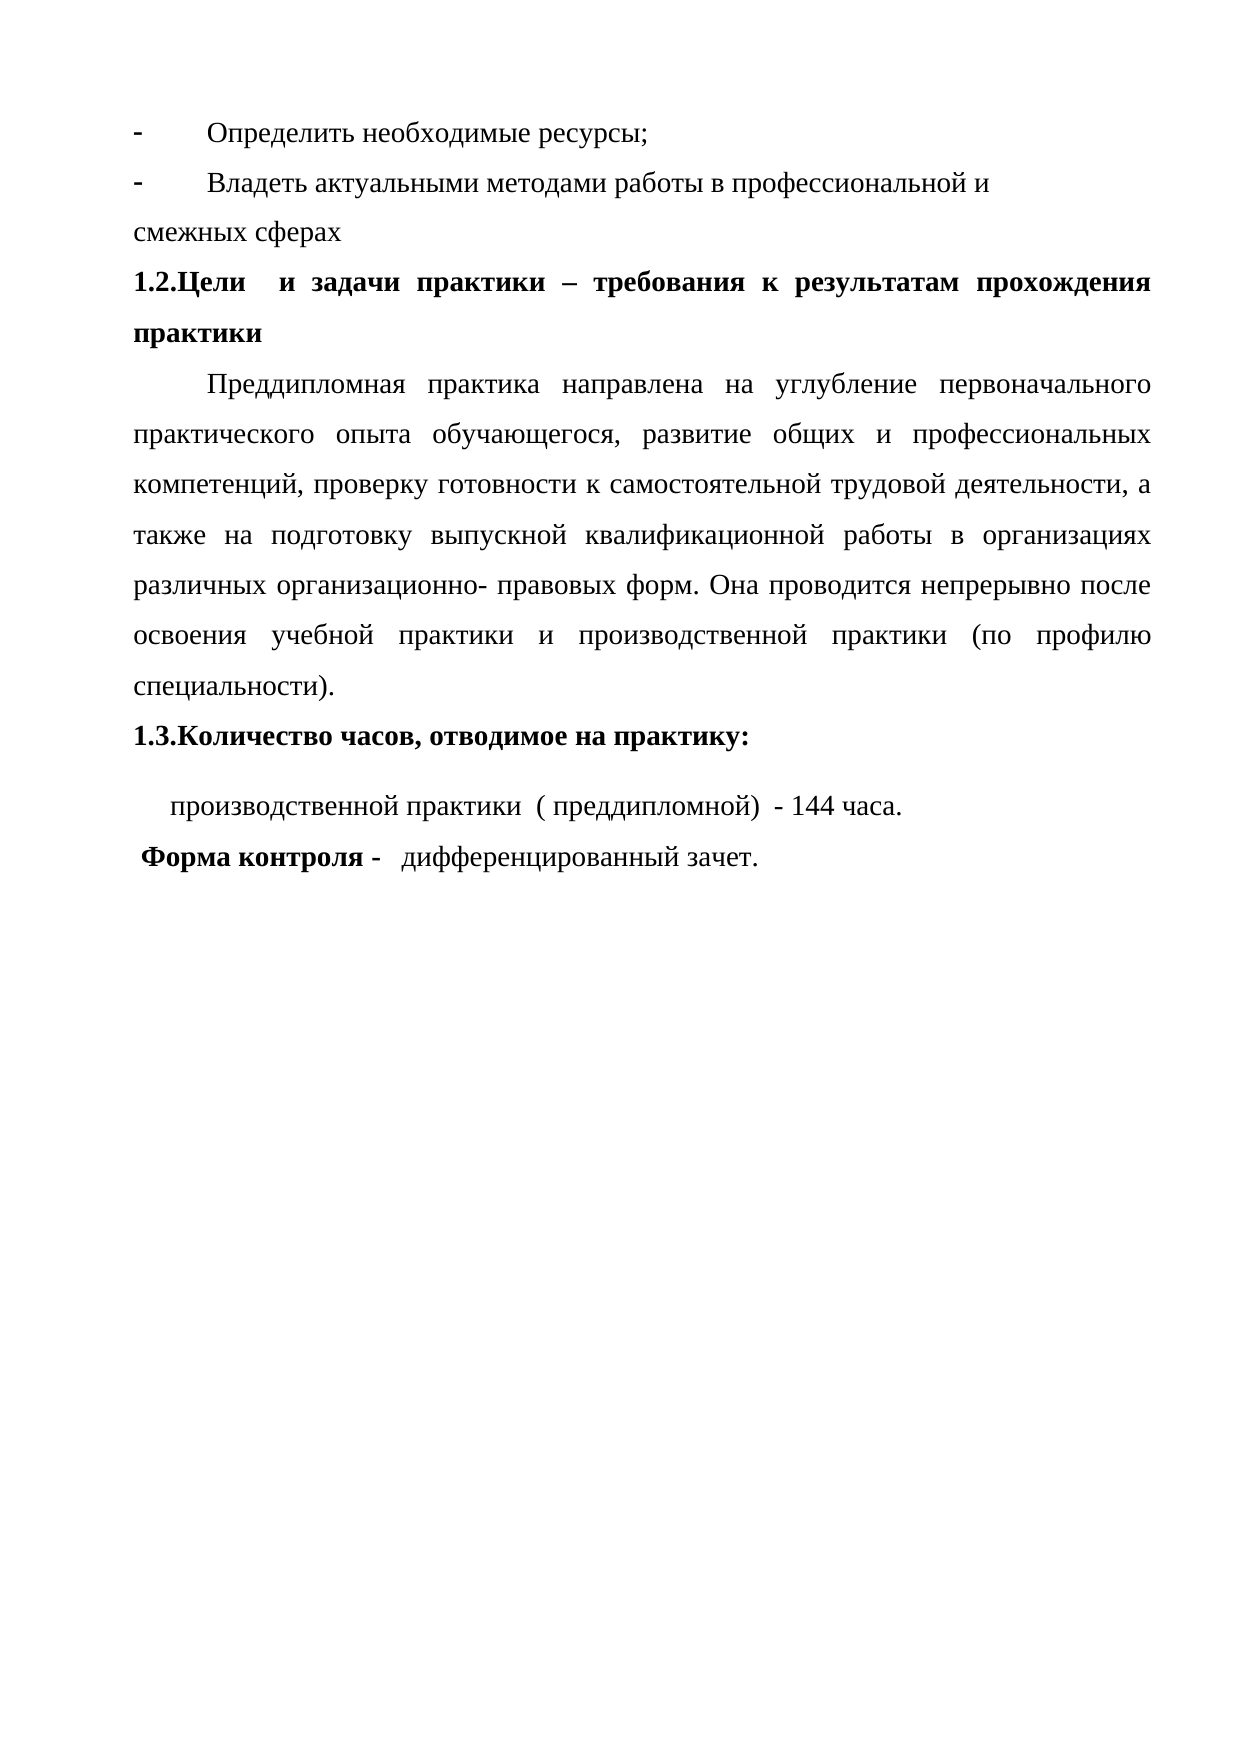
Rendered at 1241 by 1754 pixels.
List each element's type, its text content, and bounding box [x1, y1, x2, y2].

subtitle Количество часов, отводимое на практику: [133, 718, 1240, 752]
subtitle Цели и задачи практики – требования к результатам прохождения практики [133, 264, 1151, 349]
text Форма контроля - дифференцированный зачет. [141, 839, 1240, 872]
text производственной практики ( преддипломной) - 144 часа. [170, 788, 1240, 822]
list Определить необходимые ресурсы; [133, 115, 1240, 148]
text Преддипломная практика направлена на углубление первоначального практического опыта обучающегося, развитие общих и профессиональных компетенций, проверку готовности к самостоятельной трудовой деятельности, а также на подготовку выпускной квалификационной работы в организациях различных организационно- правовых форм. Она проводится непрерывно после освоения учебной практики и производственной практики (по профилю специальности). [133, 366, 1152, 701]
list Владеть актуальными методами работы в профессиональной и смежных сферах [133, 165, 1111, 248]
